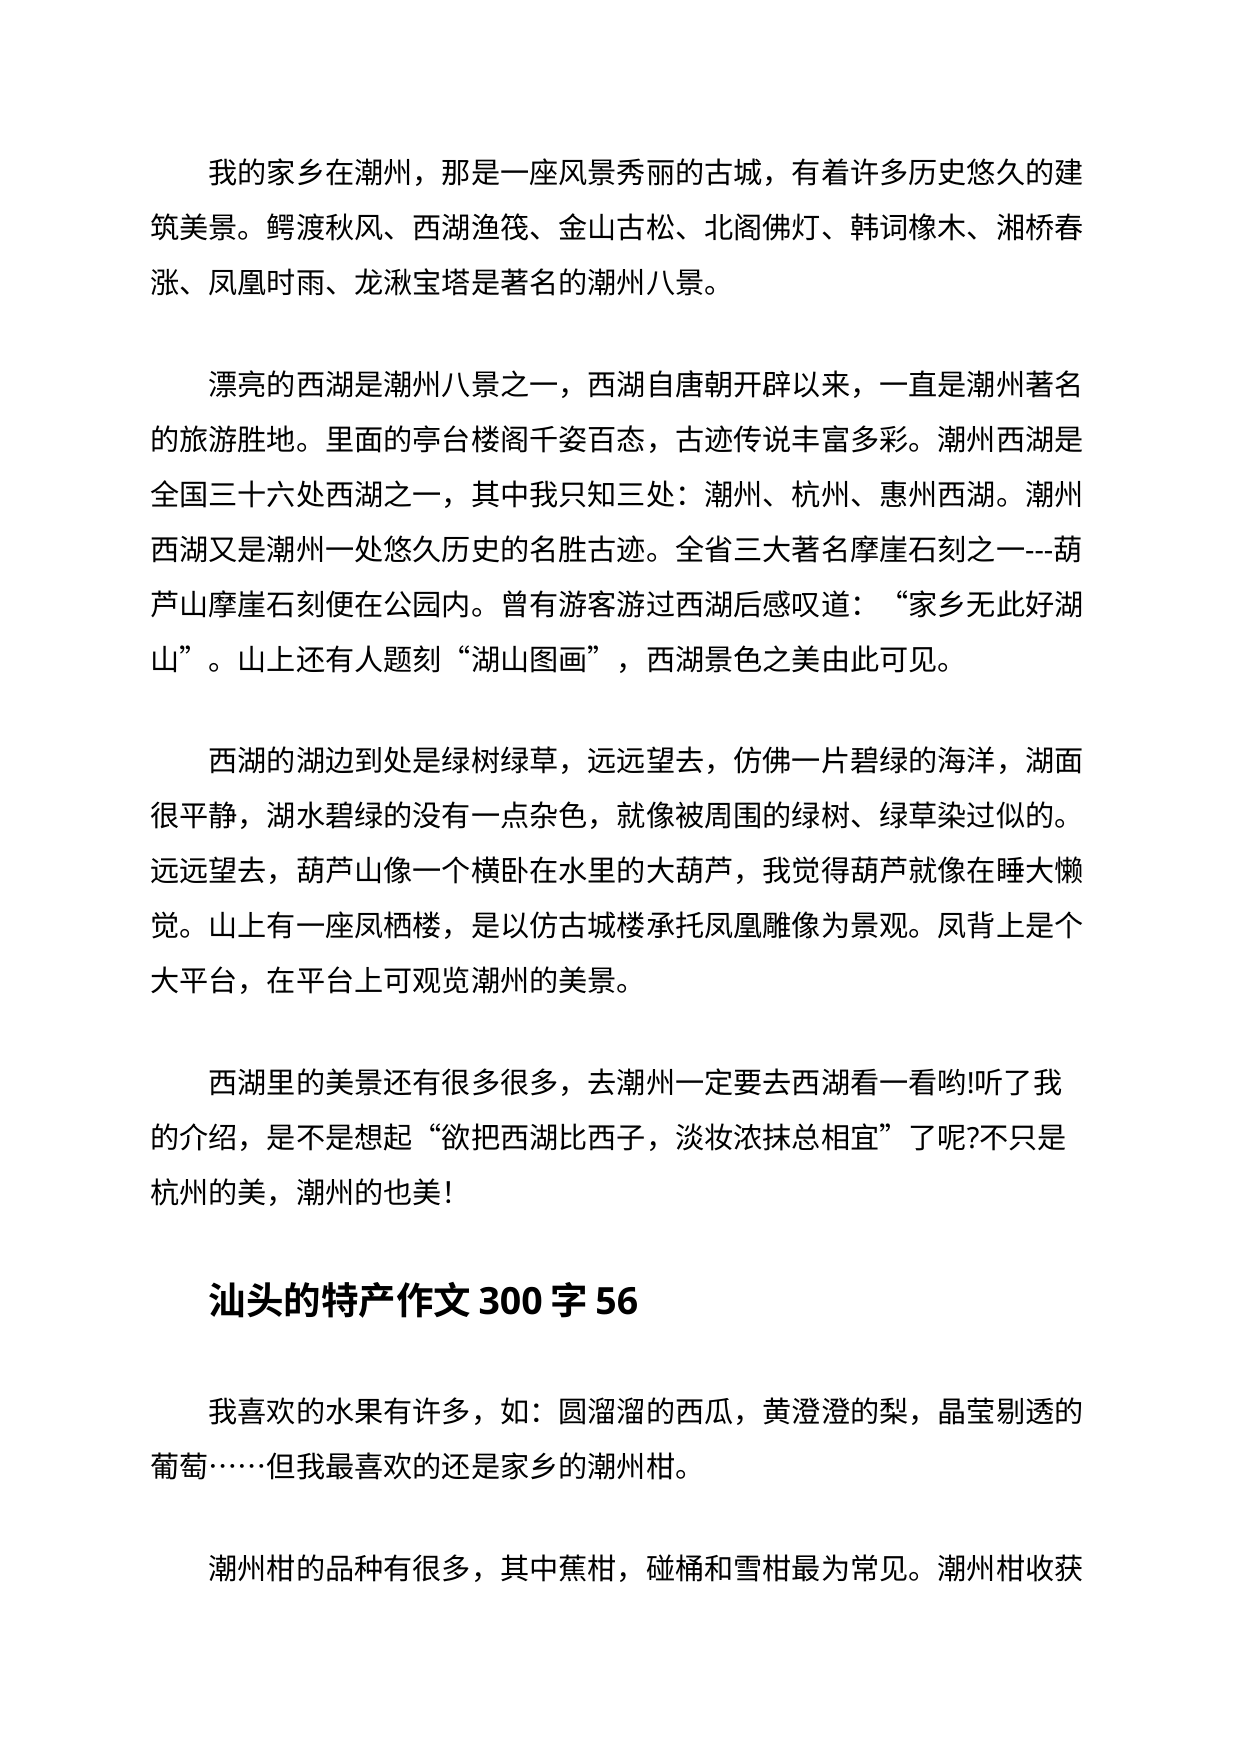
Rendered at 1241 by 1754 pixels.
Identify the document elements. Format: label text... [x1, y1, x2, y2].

text 我的家乡在潮州，那是一座风景秀丽的古城，有着许多历史悠久的建筑美景。鳄渡秋风、西湖渔筏、金山古松、北阁佛灯、韩词橡木、湘桥春涨、凤凰时雨、龙湫宝塔是著名的潮州八景。 [150, 150, 1090, 302]
text 汕头的特产作文300字56 [150, 1271, 1090, 1326]
text 我喜欢的水果有许多，如：圆溜溜的西瓜，黄澄澄的梨，晶莹剔透的葡萄……但我最喜欢的还是家乡的潮州柑。 [150, 1389, 1090, 1486]
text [150, 1545, 1090, 1588]
text 漂亮的西湖是潮州八景之一，西湖自唐朝开辟以来，一直是潮州著名的旅游胜地。里面的亭台楼阁千姿百态，古迹传说丰富多彩。潮州西湖是全国三十六处西湖之一，其中我只知三处：潮州、杭州、惠州西湖。潮州西湖又是潮州一处悠久历史的名胜古迹。全省三大著名摩崖石刻之一---葫芦山摩崖石刻便在公园内。曾有游客游过西湖后感叹道：“家乡无此好湖山”。山上还有人题刻“湖山图画”，西湖景色之美由此可见。 [150, 362, 1090, 678]
text 西湖的湖边到处是绿树绿草，远远望去，仿佛一片碧绿的海洋，湖面很平静，湖水碧绿的没有一点杂色，就像被周围的绿树、绿草染过似的。远远望去，葫芦山像一个横卧在水里的大葫芦，我觉得葫芦就像在睡大懒觉。山上有一座凤栖楼，是以仿古城楼承托凤凰雕像为景观。凤背上是个大平台，在平台上可观览潮州的美景。 [150, 738, 1090, 1000]
text 西湖里的美景还有很多很多，去潮州一定要去西湖看一看哟!听了我的介绍，是不是想起“欲把西湖比西子，淡妆浓抹总相宜”了呢?不只是杭州的美，潮州的也美！ [150, 1059, 1090, 1212]
